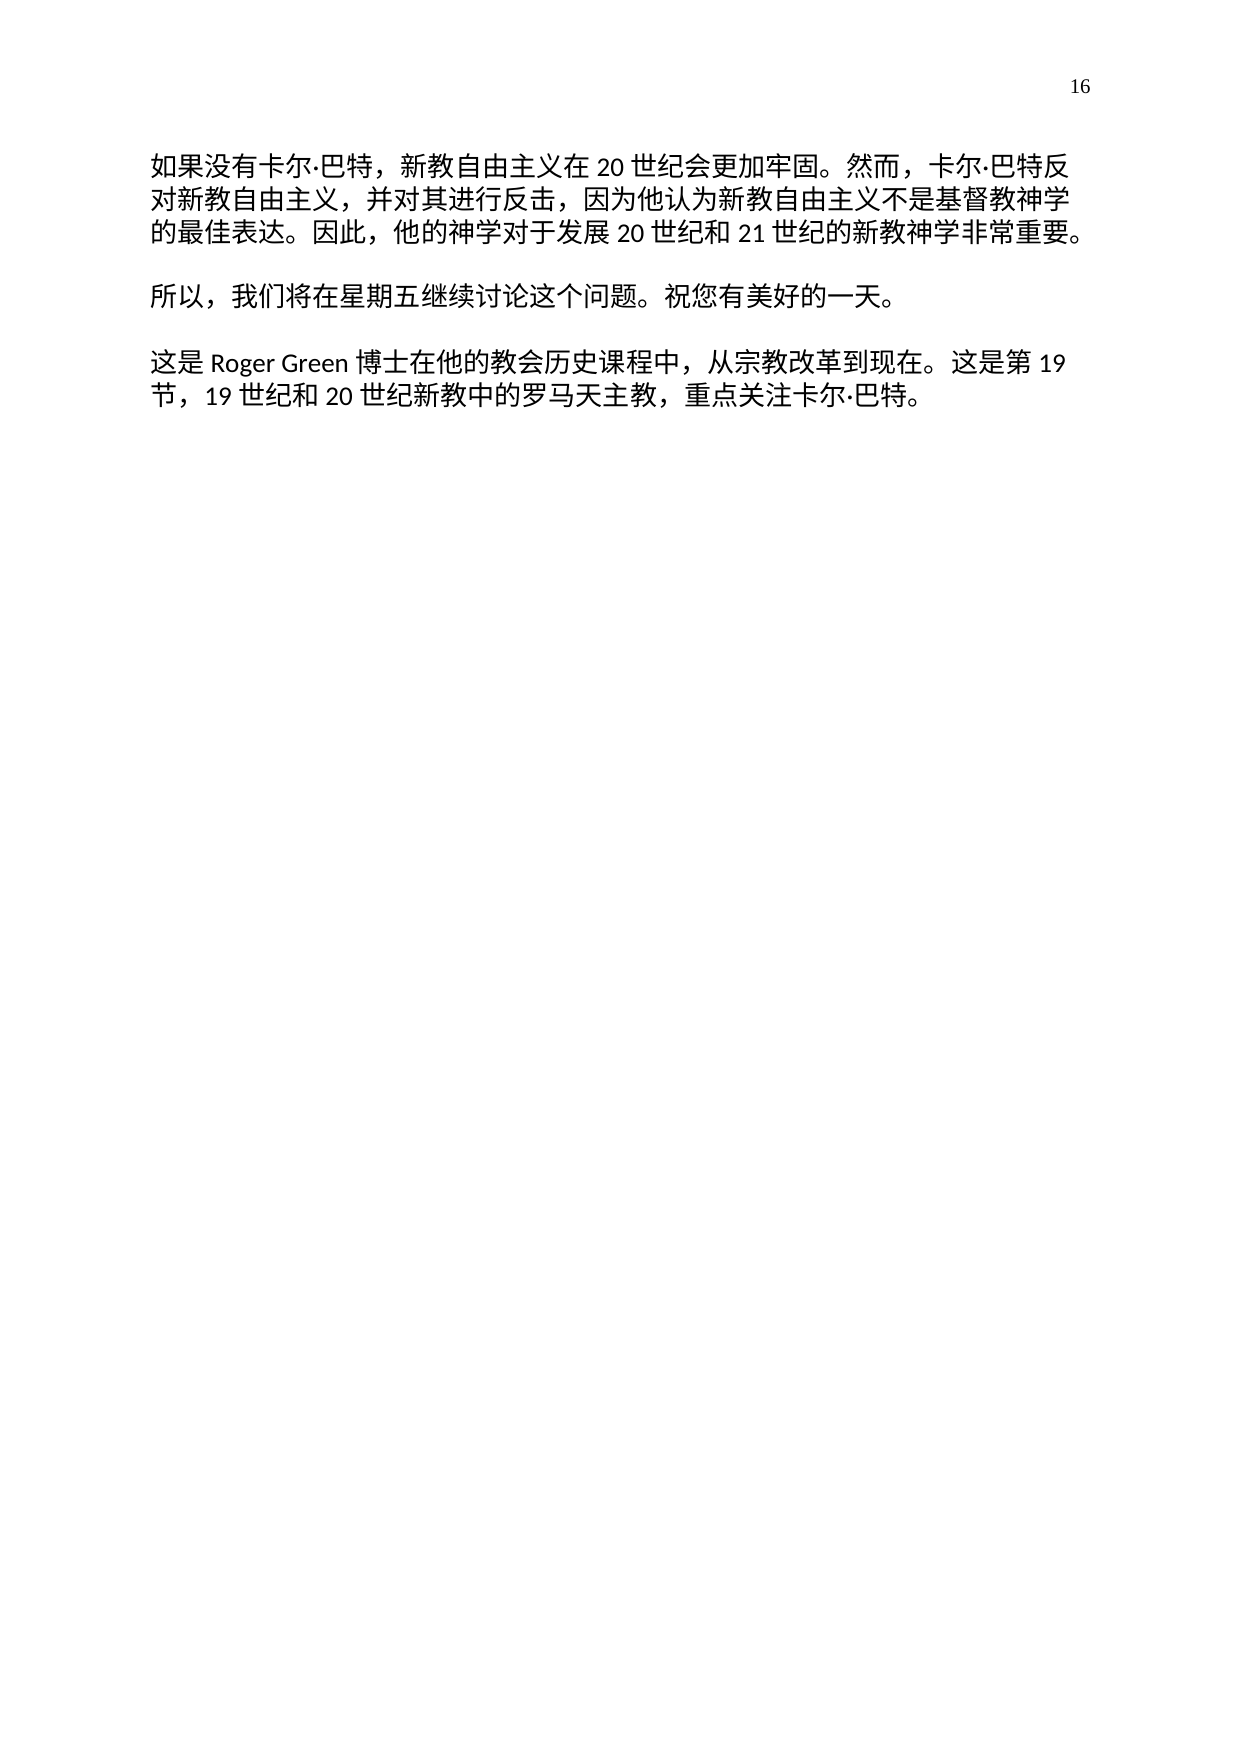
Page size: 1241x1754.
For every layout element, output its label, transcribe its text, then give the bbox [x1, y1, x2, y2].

text 如果没有卡尔·巴特，新教自由主义在 20 世纪会更加牢固。然而，卡尔·巴特反对新教自由主义，并对其进行反击，因为他认为新教自由主义不是基督教神学的最佳表达。因此，他的神学对于发展 20 世纪和 21 世纪的新教神学非常重要。 [150, 150, 1090, 249]
text 所以，我们将在星期五继续讨论这个问题。祝您有美好的一天。 这是 Roger Green 博士在他的教会历史课程中，从宗教改革到现在。这是第 19 节，19 世纪和 20 世纪新教中的罗马天主教，重点关注卡尔·巴特。 [150, 280, 1090, 436]
